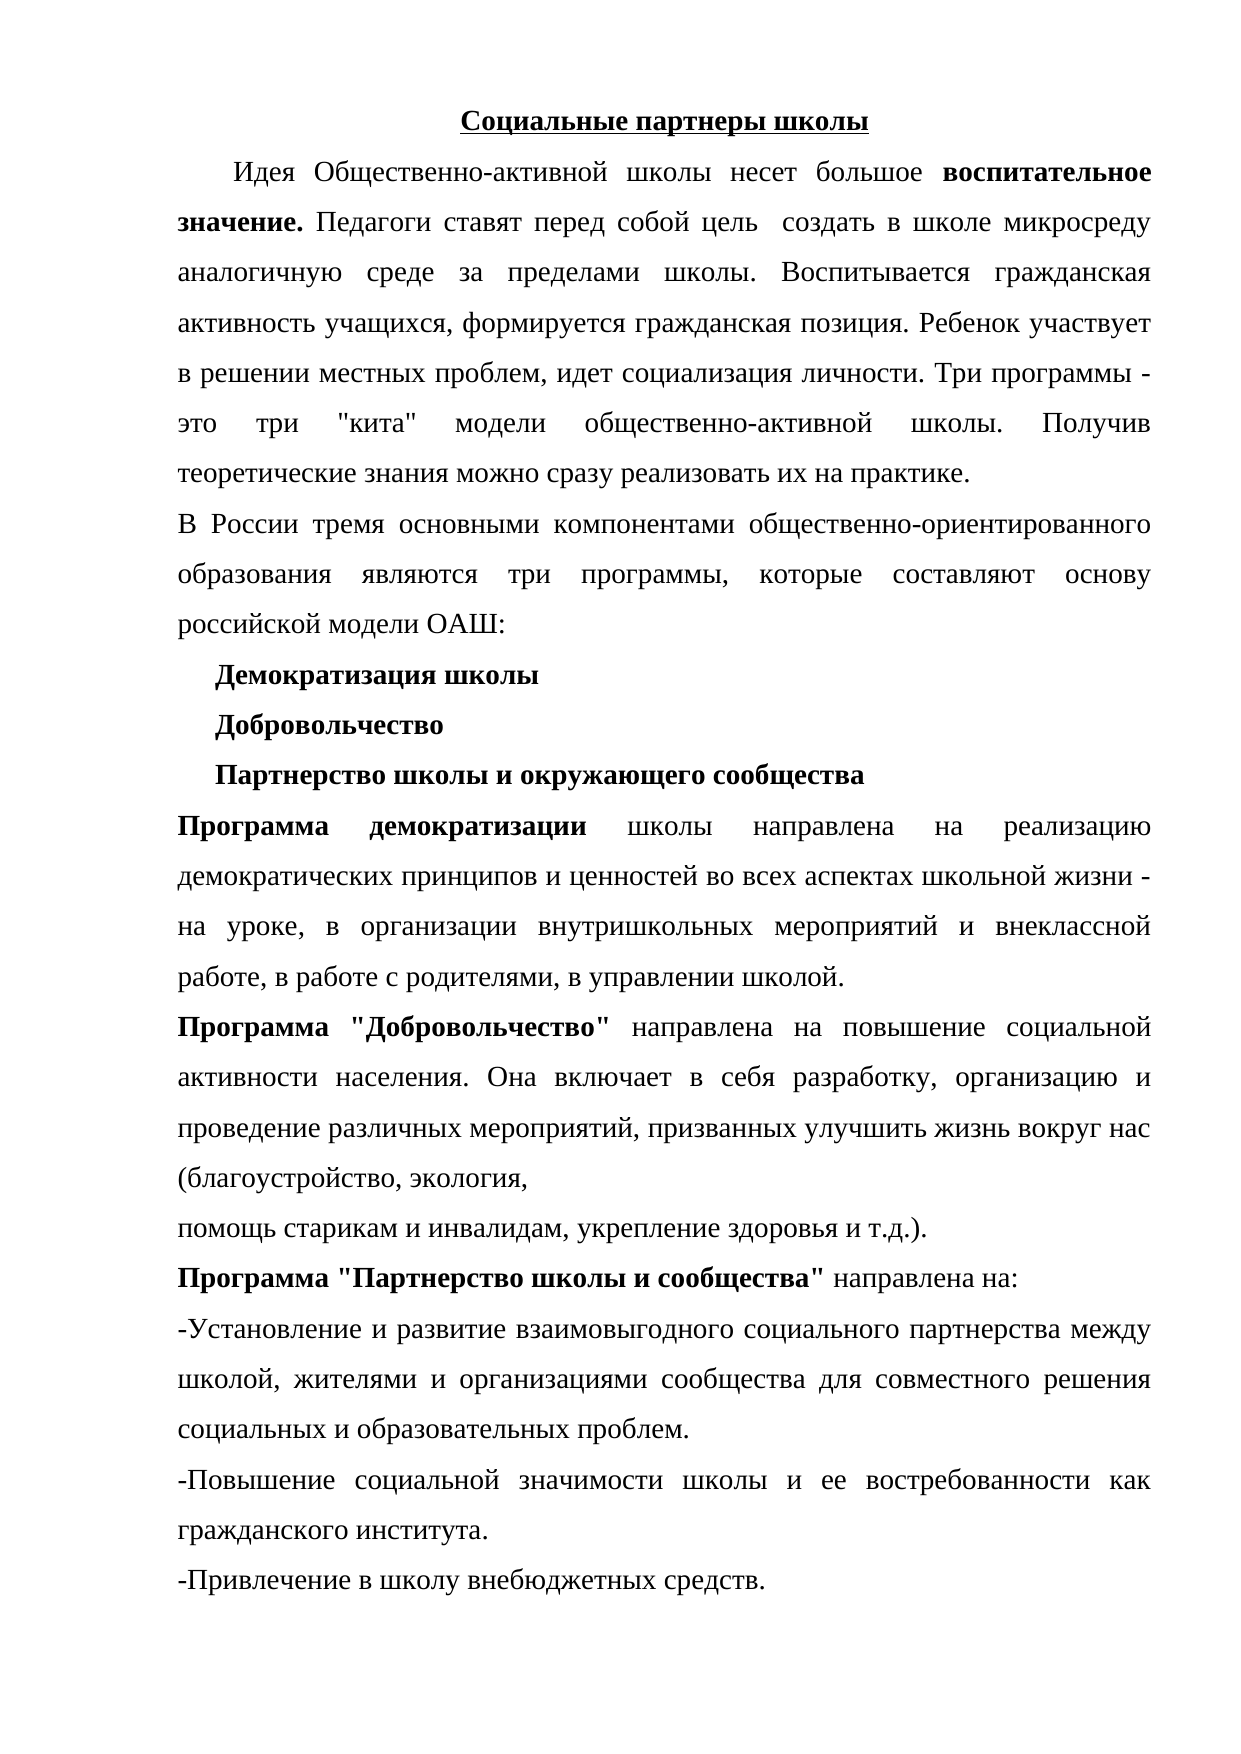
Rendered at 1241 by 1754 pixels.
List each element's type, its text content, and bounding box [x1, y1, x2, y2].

text Идея Общественно-активной школы несет большое воспитательное значение. Педагоги ставят перед собой цель создать в школе микросреду аналогичную среде за пределами школы. Воспитывается гражданская активность учащихся, формируется гражданская позиция. Ребенок участвует в решении местных проблем, идет социализация личности. Три программы - это три "кита" модели общественно-активной школы. Получив теоретические знания можно сразу реализовать их на практике. [177, 154, 1152, 489]
text Партнерство школы и окружающего сообщества [215, 757, 1152, 791]
text помощь старикам и инвалидам, укрепление здоровья и т.д.). [177, 1210, 1152, 1244]
text Программа "Добровольчество" направлена на повышение социальной активности населения. Она включает в себя разработку, организацию и проведение различных мероприятий, призванных улучшить жизнь вокруг нас (благоустройство, экология, [177, 1009, 1152, 1193]
text Демократизация школы [215, 657, 1152, 690]
text В России тремя основными компонентами общественно-ориентированного образования являются три программы, которые составляют основу российской модели ОАШ: [177, 506, 1152, 640]
text -Установление и развитие взаимовыгодного социального партнерства между школой, жителями и организациями сообщества для совместного решения социальных и образовательных проблем. [177, 1311, 1152, 1445]
text Социальные партнеры школы [177, 103, 1152, 137]
text Добровольчество [215, 707, 1152, 741]
text Программа "Партнерство школы и сообщества" направлена на: [177, 1261, 1152, 1294]
text -Привлечение в школу внебюджетных средств. [177, 1562, 1152, 1596]
text Программа демократизации школы направлена на реализацию демократических принципов и ценностей во всех аспектах школьной жизни - на уроке, в организации внутришкольных мероприятий и внеклассной работе, в работе с родителями, в управлении школой. [177, 808, 1152, 992]
text -Повышение социальной значимости школы и ее востребованности как гражданского института. [177, 1462, 1152, 1546]
